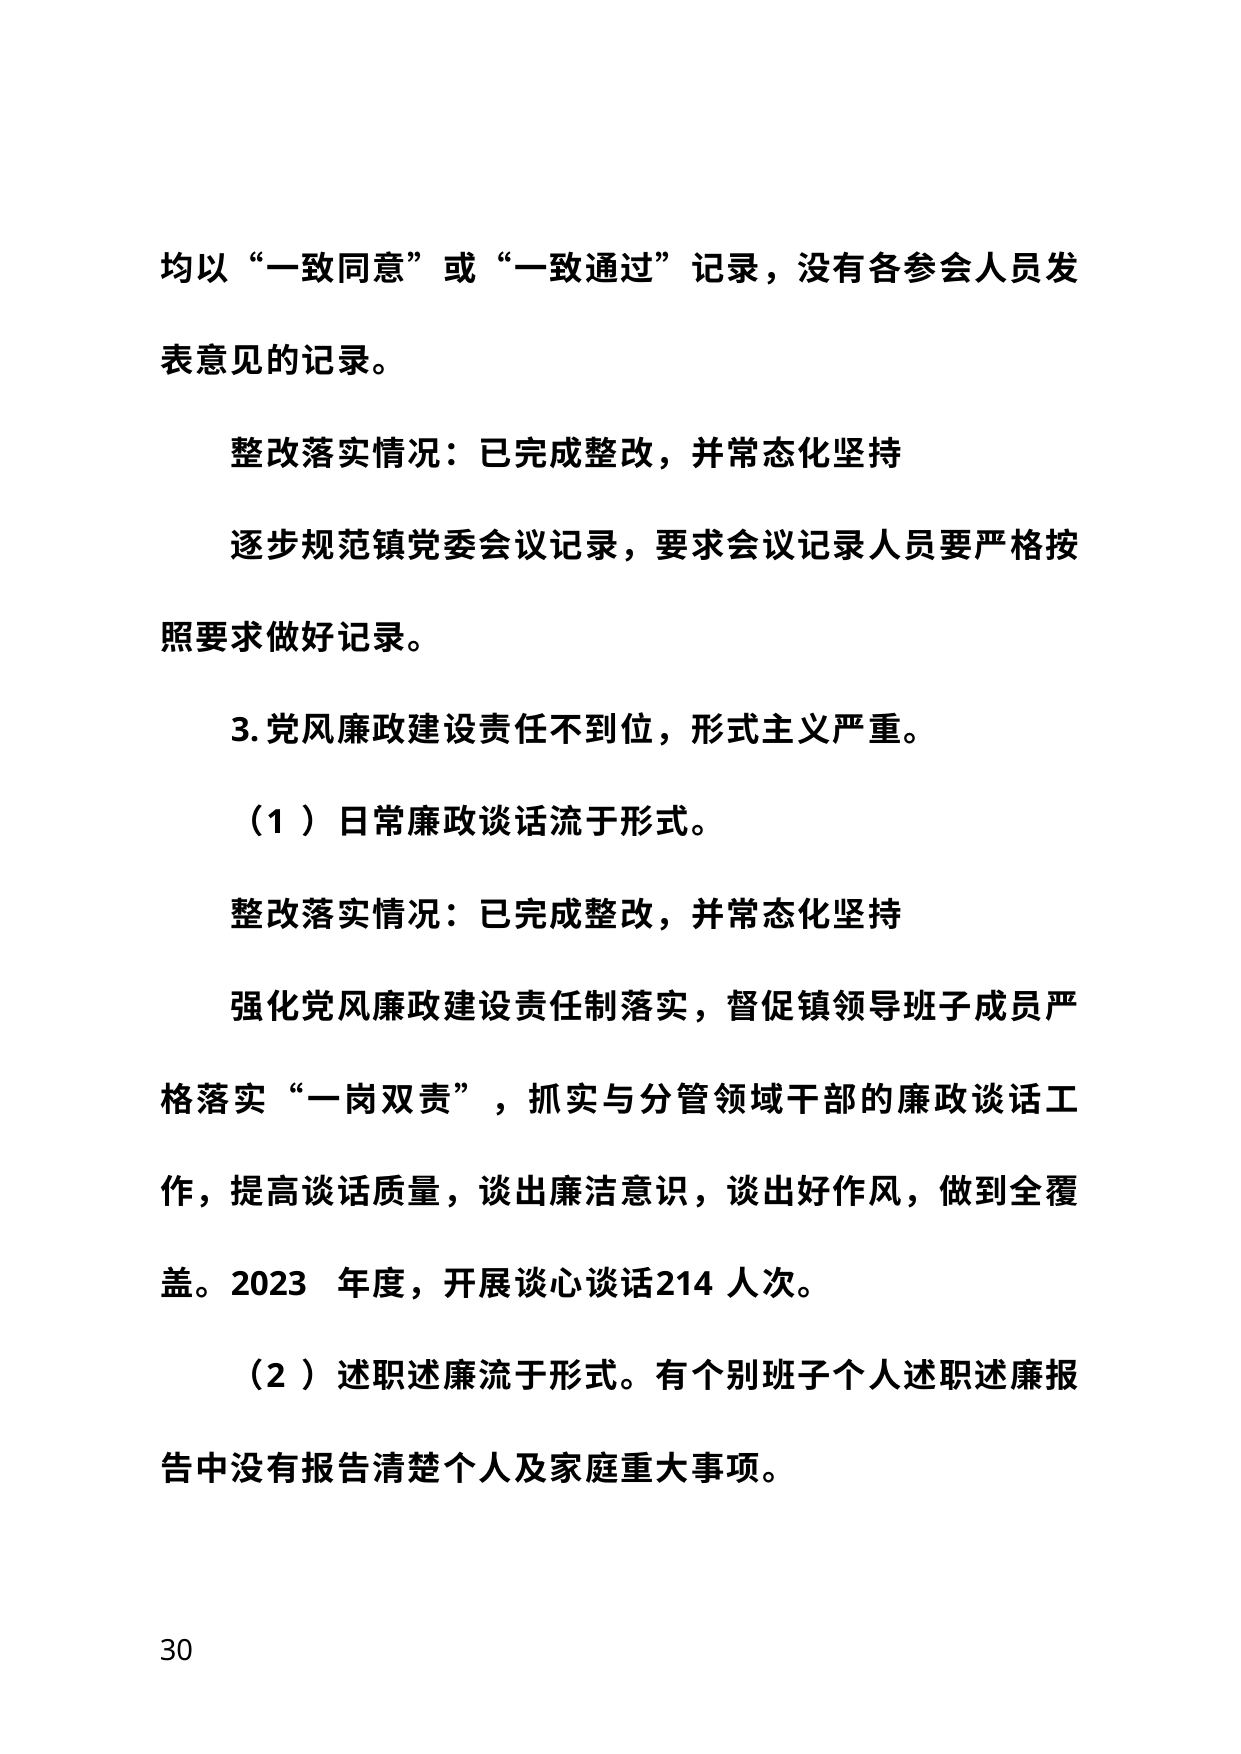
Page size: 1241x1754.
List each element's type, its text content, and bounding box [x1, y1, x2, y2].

text 强化党风廉政建设责任制落实，督促镇领导班子成员严格落实“一岗双责”，抓实与分管领域干部的廉政谈话工作，提高谈话质量，谈出廉洁意识，谈出好作风，做到全覆盖。2023年度，开展谈心谈话214人次。 [160, 958, 1081, 1327]
text （2）述职述廉流于形式。有个别班子个人述职述廉报告中没有报告清楚个人及家庭重大事项。 [160, 1327, 1081, 1512]
text 整改落实情况：已完成整改，并常态化坚持 [160, 866, 1081, 958]
text 3.党风廉政建设责任不到位，形式主义严重。 [160, 681, 1081, 773]
text （1）日常廉政谈话流于形式。 [160, 773, 1081, 866]
text 逐步规范镇党委会议记录，要求会议记录人员要严格按照要求做好记录。 [160, 497, 1081, 681]
text 整改落实情况：已完成整改，并常态化坚持 [160, 404, 1081, 497]
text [160, 220, 1081, 404]
